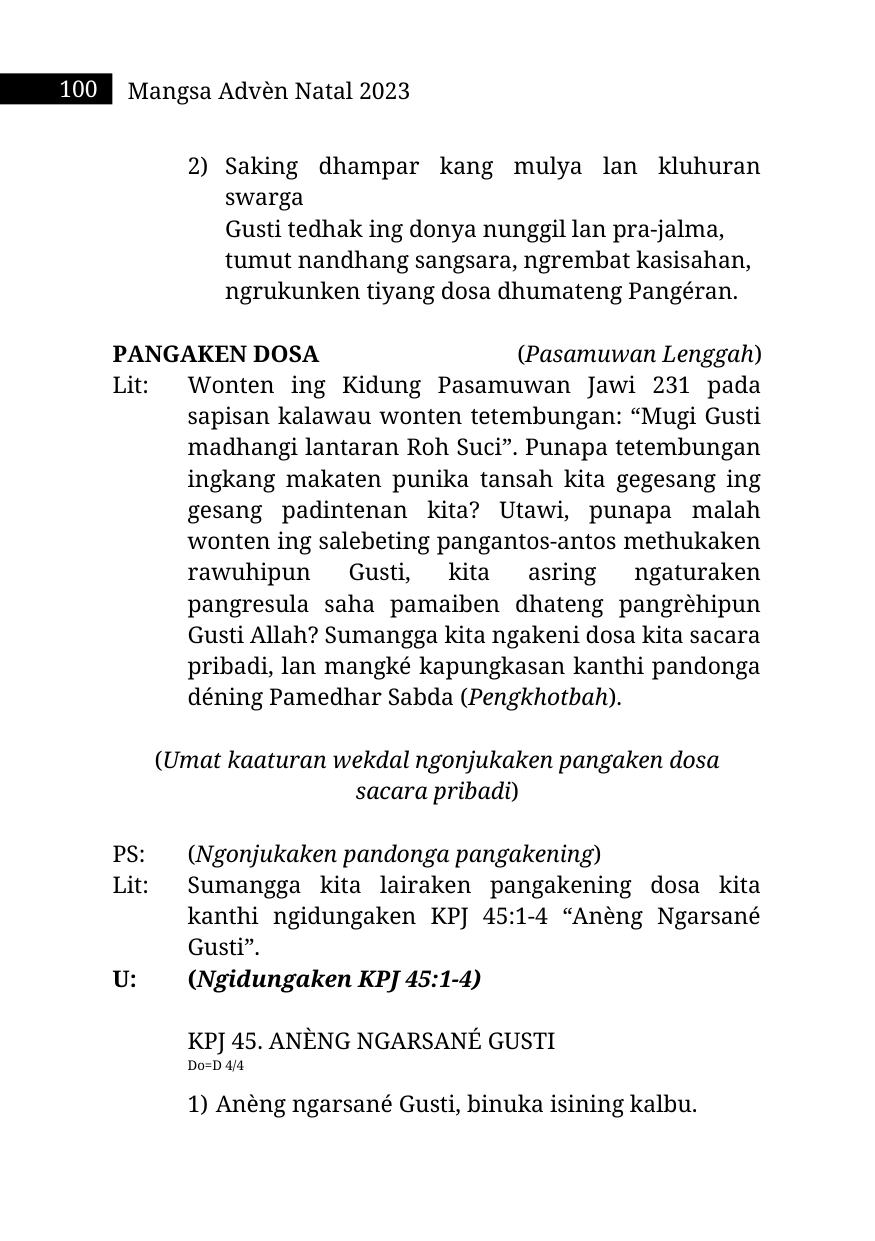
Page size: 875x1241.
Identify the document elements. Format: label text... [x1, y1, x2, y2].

text 2) Saking dhampar kang mulya lan kluhuran swarga [187, 150, 762, 212]
text PS: (Ngonjukaken pandonga pangakening) [112, 837, 762, 869]
list sacara pribadi) [112, 775, 762, 806]
text Gusti tedhak ing donya nunggil lan pra-jalma, [187, 212, 762, 244]
text Lit: Sumangga kita lairaken pangakening dosa kita kanthi ngidungaken KPJ 45:1-4 “Anèng Ngarsané Gusti”. [112, 869, 762, 962]
text 1) Anèng ngarsané Gusti, binuka isining kalbu. [187, 1087, 762, 1119]
text tumut nandhang sangsara, ngrembat kasisahan, [187, 244, 762, 275]
text Do=D 4/4 [187, 1056, 762, 1087]
list U: (Ngidungaken KPJ 45:1-4) [112, 962, 762, 994]
text ngrukunken tiyang dosa dhumateng Pangéran. [187, 275, 762, 306]
list (Umat kaaturan wekdal ngonjukaken pangaken dosa [112, 744, 762, 775]
list PANGAKEN DOSA (Pasamuwan Lenggah) [112, 337, 762, 369]
list Lit: Wonten ing Kidung Pasamuwan Jawi 231 pada sapisan kalawau wonten tetembungan: “Mugi Gusti madhangi lantaran Roh Suci”. Punapa tetembungan ingkang makaten punika tansah kita gegesang ing gesang padintenan kita? Utawi, punapa malah wonten ing salebeting pangantos-antos methukaken rawuhipun Gusti, kita asring ngaturaken pangresula saha pamaiben dhateng pangrèhipun Gusti Allah? Sumangga kita ngakeni dosa kita sacara pribadi, lan mangké kapungkasan kanthi pandonga déning Pamedhar Sabda (Pengkhotbah). [112, 369, 762, 712]
text KPJ 45. ANÈNG NGARSANÉ GUSTI [187, 1025, 762, 1056]
